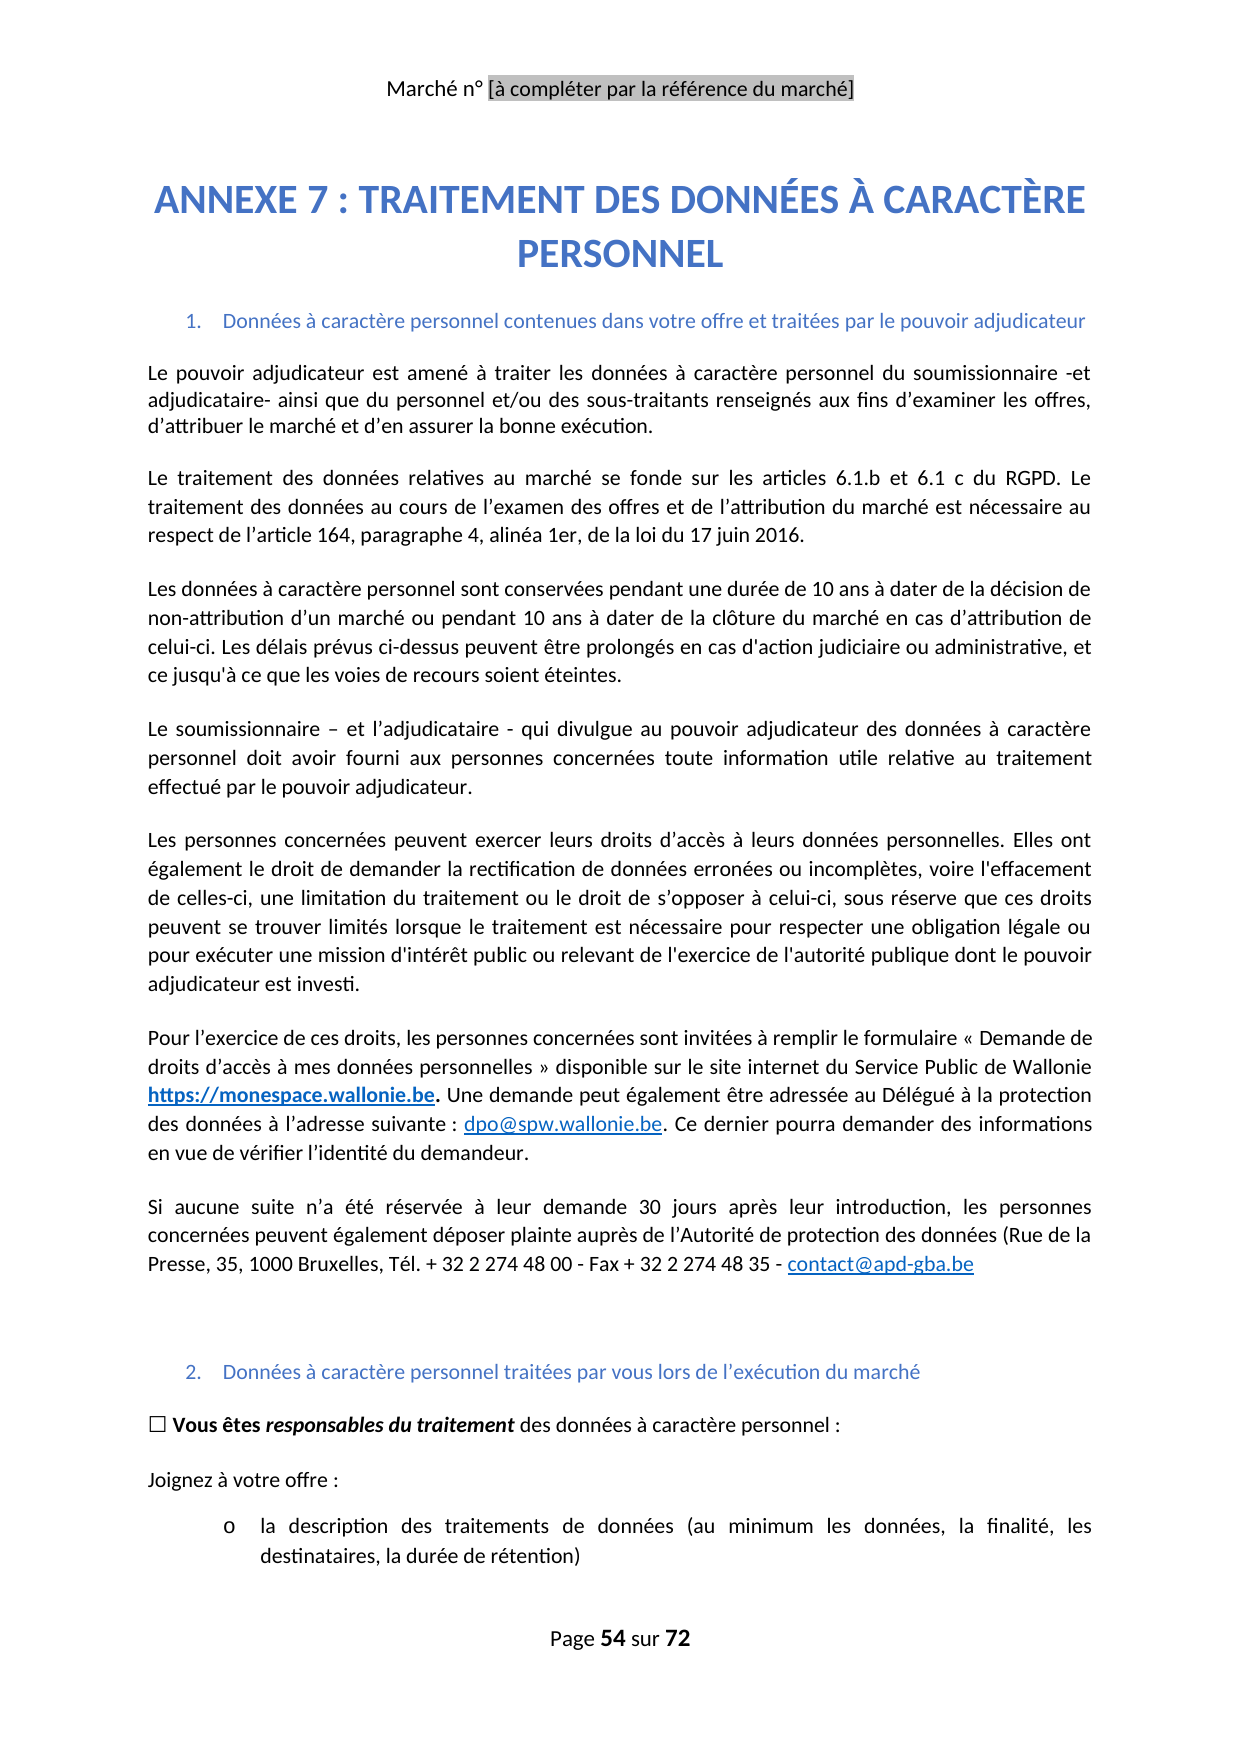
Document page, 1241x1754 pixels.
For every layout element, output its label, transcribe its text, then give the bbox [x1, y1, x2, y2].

text Le traitement des données relatives au marché se fonde sur les articles 6.1.b et 6.1 c du RGPD. Le traitement des données au cours de l’examen des offres et de l’attribution du marché est nécessaire au respect de l’article 164, paragraphe 4, alinéa 1er, de la loi du 17 juin 2016. [148, 464, 1093, 548]
text Pour l’exercice de ces droits, les personnes concernées sont invitées à remplir le formulaire « Demande de droits d’accès à mes données personnelles » disponible sur le site internet du Service Public de Wallonie https://monespace.wallonie.be. Une demande peut également être adressée au Délégué à la protection des données à l’adresse suivante : dpo@spw.wallonie.be. Ce dernier pourra demander des informations en vue de vérifier l’identité du demandeur. [148, 1024, 1093, 1166]
text Le soumissionnaire – et l’adjudicataire - qui divulgue au pouvoir adjudicateur des données à caractère personnel doit avoir fourni aux personnes concernées toute information utile relative au traitement effectué par le pouvoir adjudicateur. [148, 715, 1093, 799]
subtitle ANNEXE 7 : TRAITEMENT DES DONNÉES À CARACTÈRE PERSONNEL [148, 173, 1093, 278]
list la description des traitements de données (au minimum les données, la finalité, les destinataires, la durée de rétention) [223, 1512, 1093, 1568]
text Vous êtes responsables du traitement des données à caractère personnel : [148, 1409, 1093, 1439]
text Joignez à votre offre : [148, 1467, 1093, 1493]
text Le pouvoir adjudicateur est amené à traiter les données à caractère personnel du soumissionnaire -et adjudicataire- ainsi que du personnel et/ou des sous-traitants renseignés aux fins d’examiner les offres, d’attribuer le marché et d’en assurer la bonne exécution. [148, 359, 1093, 439]
text Si aucune suite n’a été réservée à leur demande 30 jours après leur introduction, les personnes concernées peuvent également déposer plainte auprès de l’Autorité de protection des données (Rue de la Presse, 35, 1000 Bruxelles, Tél. + 32 2 274 48 00 - Fax + 32 2 274 48 35 - contact@apd-gba.be [148, 1193, 1093, 1277]
text Les données à caractère personnel sont conservées pendant une durée de 10 ans à dater de la décision de non-attribution d’un marché ou pendant 10 ans à dater de la clôture du marché en cas d’attribution de celui-ci. Les délais prévus ci-dessus peuvent être prolongés en cas d'action judiciaire ou administrative, et ce jusqu'à ce que les voies de recours soient éteintes. [148, 575, 1093, 688]
list Données à caractère personnel traitées par vous lors de l’exécution du marché [185, 1358, 1093, 1384]
list Données à caractère personnel contenues dans votre offre et traitées par le pouvoir adjudicateur [185, 307, 1093, 334]
text Les personnes concernées peuvent exercer leurs droits d’accès à leurs données personnelles. Elles ont également le droit de demander la rectification de données erronées ou incomplètes, voire l'effacement de celles-ci, une limitation du traitement ou le droit de s’opposer à celui-ci, sous réserve que ces droits peuvent se trouver limités lorsque le traitement est nécessaire pour respecter une obligation légale ou pour exécuter une mission d'intérêt public ou relevant de l'exercice de l'autorité publique dont le pouvoir adjudicateur est investi. [148, 827, 1093, 997]
